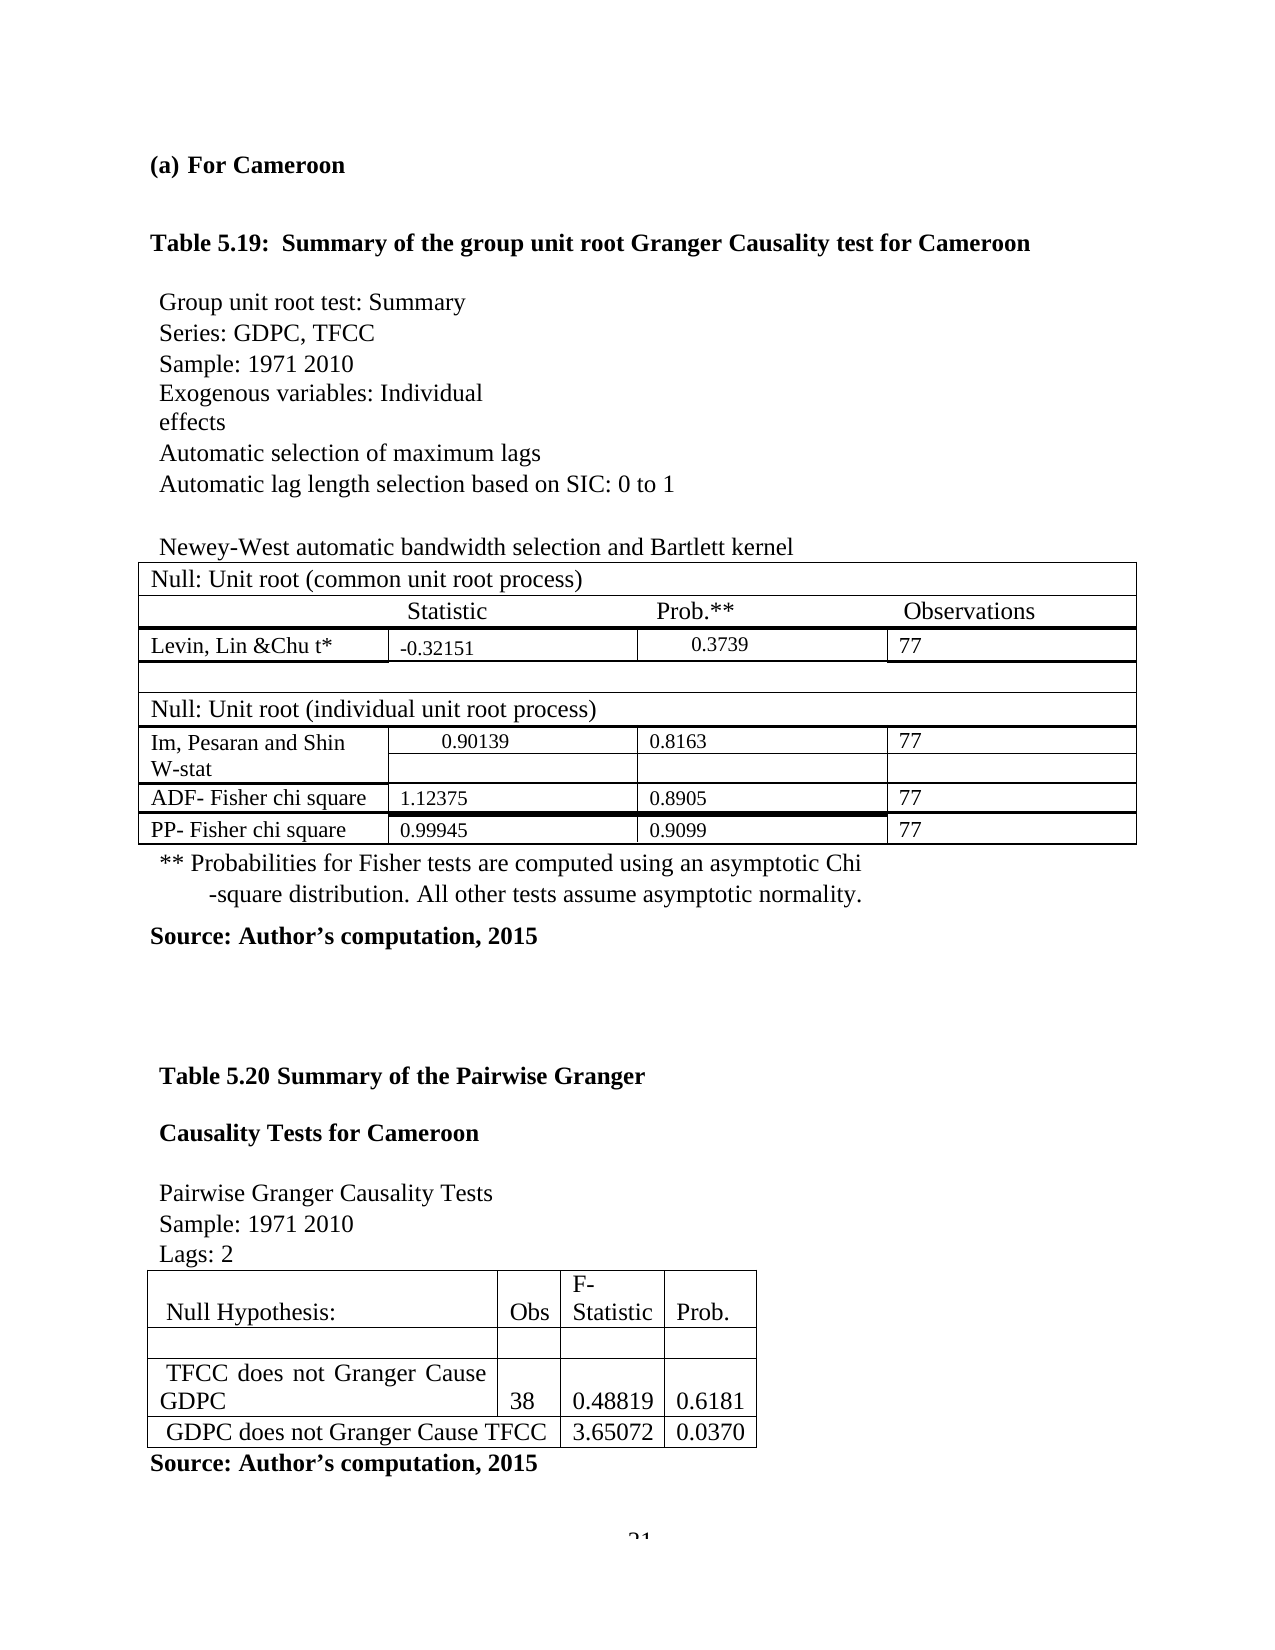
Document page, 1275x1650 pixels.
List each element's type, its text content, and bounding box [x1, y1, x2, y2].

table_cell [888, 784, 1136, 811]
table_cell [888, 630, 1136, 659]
text Lags: 2 [159, 1240, 1150, 1269]
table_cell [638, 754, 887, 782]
subtitle Source: Author’s computation, 2015 [150, 1448, 1150, 1477]
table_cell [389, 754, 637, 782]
text Automatic selection of maximum lags [159, 438, 1150, 467]
text Sample: 1971 2010 [159, 349, 1150, 378]
text Newey-West automatic bandwidth selection and Bartlett kernel [159, 532, 1150, 561]
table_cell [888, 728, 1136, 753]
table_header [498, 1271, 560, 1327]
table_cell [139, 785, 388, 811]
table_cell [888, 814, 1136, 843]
text ** Probabilities for Fisher tests are computed using an asymptotic Chi [112, 848, 862, 877]
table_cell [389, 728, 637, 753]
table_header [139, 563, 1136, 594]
text Pairwise Granger Causality Tests Sample: 1971 2010 [159, 1178, 493, 1238]
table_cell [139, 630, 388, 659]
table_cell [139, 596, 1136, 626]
subtitle Source: Author’s computation, 2015 [150, 921, 1150, 950]
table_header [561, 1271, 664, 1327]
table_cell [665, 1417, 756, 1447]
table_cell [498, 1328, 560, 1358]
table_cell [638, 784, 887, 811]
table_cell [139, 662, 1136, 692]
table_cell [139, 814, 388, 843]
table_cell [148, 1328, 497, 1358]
text Table 5.19: Summary of the group unit root Granger Causality test for Cameroon [150, 228, 1150, 257]
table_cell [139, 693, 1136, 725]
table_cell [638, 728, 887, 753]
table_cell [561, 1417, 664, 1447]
text Exogenous variables: Individual effects [159, 378, 493, 436]
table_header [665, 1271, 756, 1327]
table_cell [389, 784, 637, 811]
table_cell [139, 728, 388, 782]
subtitle For Cameroon [150, 150, 1150, 179]
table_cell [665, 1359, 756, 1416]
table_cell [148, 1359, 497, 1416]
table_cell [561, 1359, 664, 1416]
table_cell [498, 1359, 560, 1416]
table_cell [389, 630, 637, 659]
text Automatic lag length selection based on SIC: 0 to 1 [159, 469, 1150, 498]
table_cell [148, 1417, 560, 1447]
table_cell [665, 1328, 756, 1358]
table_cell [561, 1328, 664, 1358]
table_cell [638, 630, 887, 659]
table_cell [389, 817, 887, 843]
text Group unit root test: Summary Series: GDPC, TFCC [159, 287, 468, 347]
text -square distribution. All other tests assume asymptotic normality. [112, 879, 862, 908]
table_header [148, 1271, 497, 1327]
text Table 5.20 Summary of the Pairwise Granger Causality Tests for Cameroon [159, 1061, 651, 1147]
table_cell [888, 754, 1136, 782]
